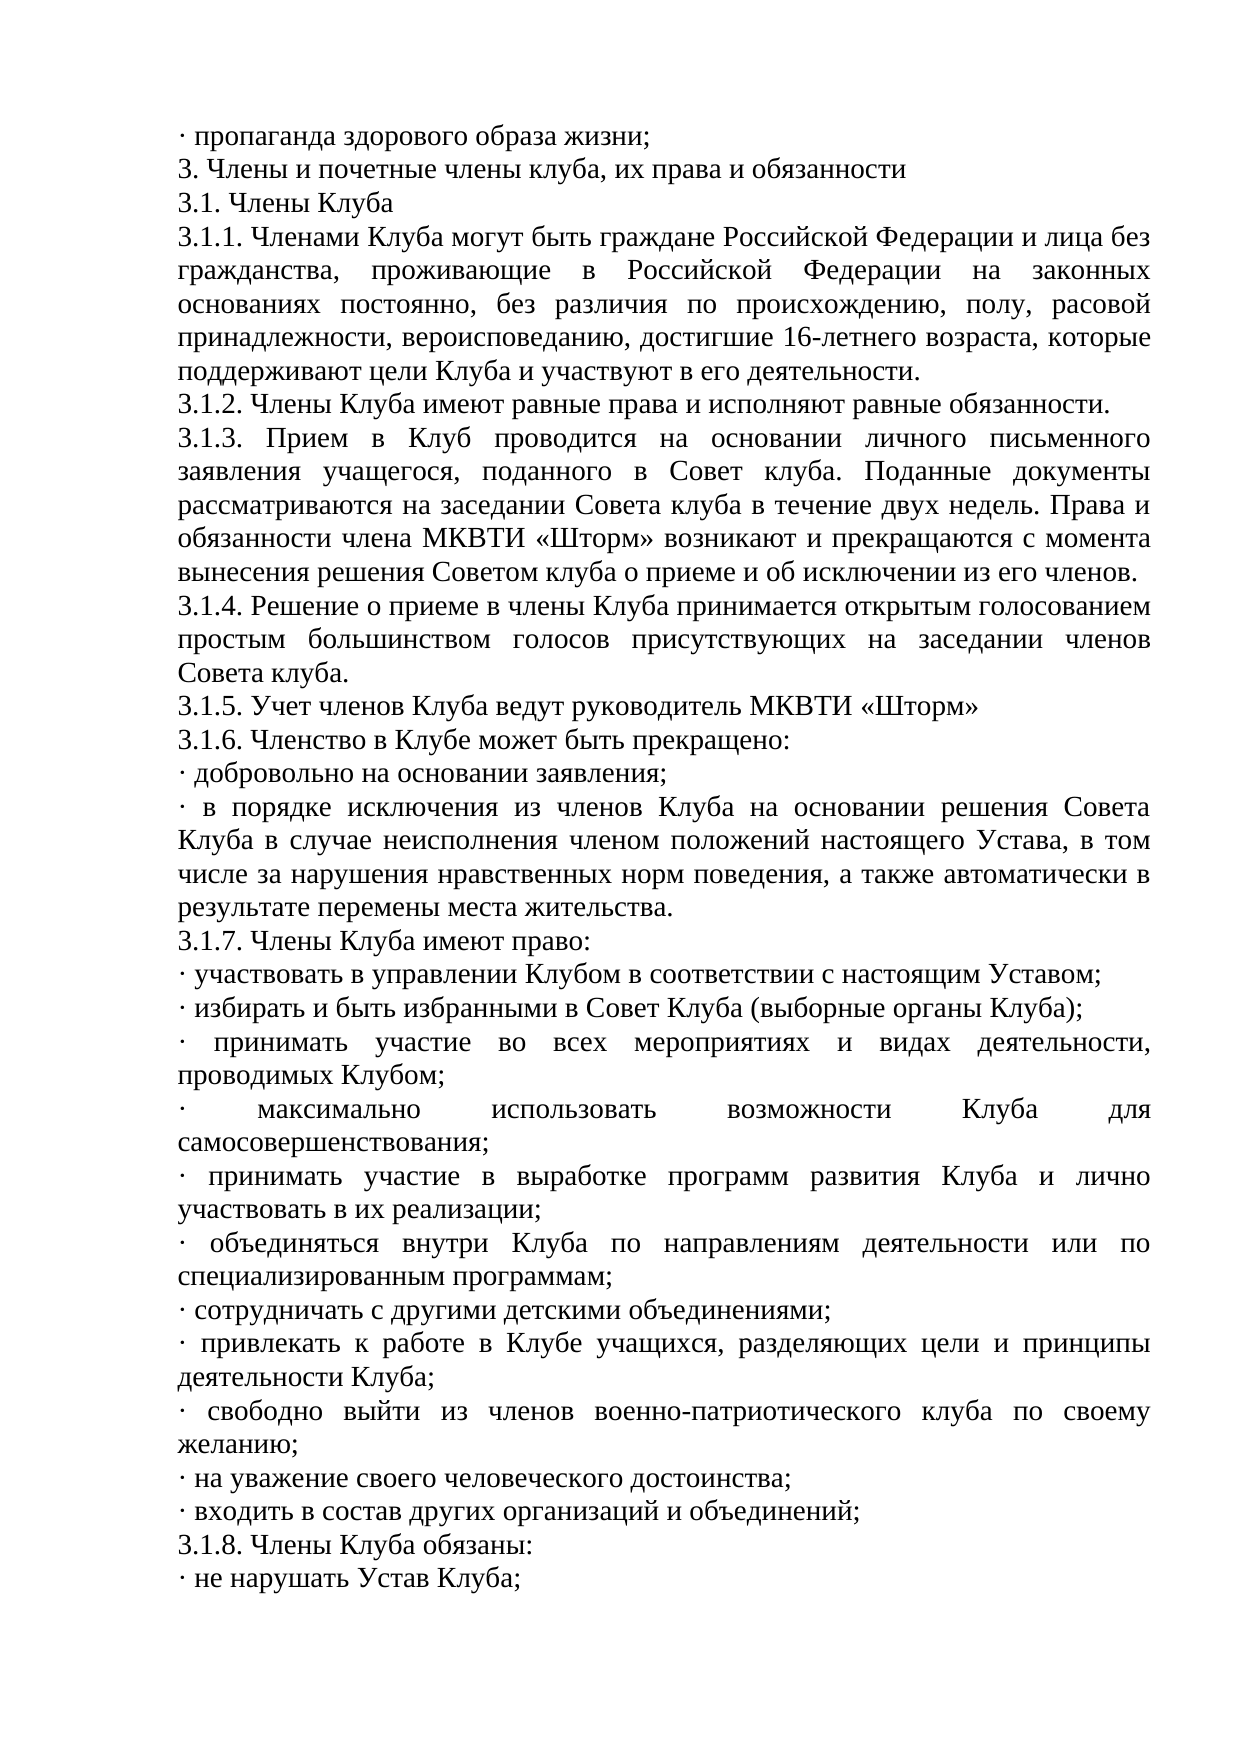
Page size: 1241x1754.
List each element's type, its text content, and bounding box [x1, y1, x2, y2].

text · объединяться внутри Клуба по направлениям деятельности или по специализированным программам; [177, 1225, 1152, 1292]
text · в порядке исключения из членов Клуба на основании решения Совета Клуба в случае неисполнения членом положений настоящего Устава, в том числе за нарушения нравственных норм поведения, а также автоматически в результате перемены места жительства. [177, 789, 1152, 923]
text 3. Члены и почетные члены клуба, их права и обязанности [177, 152, 1152, 185]
text 3.1.2. Члены Клуба имеют равные права и исполняют равные обязанности. [177, 386, 1152, 420]
text 3.1.6. Членство в Клубе может быть прекращено: [177, 722, 1152, 755]
text · избирать и быть избранными в Совет Клуба (выборные органы Клуба); [177, 990, 1152, 1024]
text · не нарушать Устав Клуба; [177, 1560, 1152, 1594]
text · принимать участие во всех мероприятиях и видах деятельности, проводимых Клубом; [177, 1024, 1152, 1091]
text · свободно выйти из членов военно-патриотического клуба по своему желанию; [177, 1393, 1152, 1460]
text · участвовать в управлении Клубом в соответствии с настоящим Уставом; [177, 957, 1152, 990]
text 3.1. Члены Клуба [177, 185, 1152, 219]
text · сотрудничать с другими детскими объединениями; [177, 1292, 1152, 1326]
text 3.1.7. Члены Клуба имеют право: [177, 923, 1152, 957]
text · входить в состав других организаций и объединений; [177, 1493, 1152, 1527]
text · привлекать к работе в Клубе учащихся, разделяющих цели и принципы деятельности Клуба; [177, 1326, 1152, 1393]
text 3.1.4. Решение о приеме в члены Клуба принимается открытым голосованием простым большинством голосов присутствующих на заседании членов Совета клуба. [177, 588, 1152, 688]
text 3.1.8. Члены Клуба обязаны: [177, 1527, 1152, 1560]
text · добровольно на основании заявления; [177, 755, 1152, 789]
text 3.1.3. Прием в Клуб проводится на основании личного письменного заявления учащегося, поданного в Совет клуба. Поданные документы рассматриваются на заседании Совета клуба в течение двух недель. Права и обязанности члена МКВТИ «Шторм» возникают и прекращаются с момента вынесения решения Советом клуба о приеме и об исключении из его членов. [177, 420, 1152, 588]
text · пропаганда здорового образа жизни; [177, 118, 1152, 152]
text 3.1.5. Учет членов Клуба ведут руководитель МКВТИ «Шторм» [177, 688, 1152, 722]
text · на уважение своего человеческого достоинства; [177, 1460, 1152, 1493]
text · максимально использовать возможности Клуба для самосовершенствования; [177, 1091, 1152, 1158]
text · принимать участие в выработке программ развития Клуба и лично участвовать в их реализации; [177, 1158, 1152, 1225]
text 3.1.1. Членами Клуба могут быть граждане Российской Федерации и лица без гражданства, проживающие в Российской Федерации на законных основаниях постоянно, без различия по происхождению, полу, расовой принадлежности, вероисповеданию, достигшие 16-летнего возраста, которые поддерживают цели Клуба и участвуют в его деятельности. [177, 219, 1152, 386]
